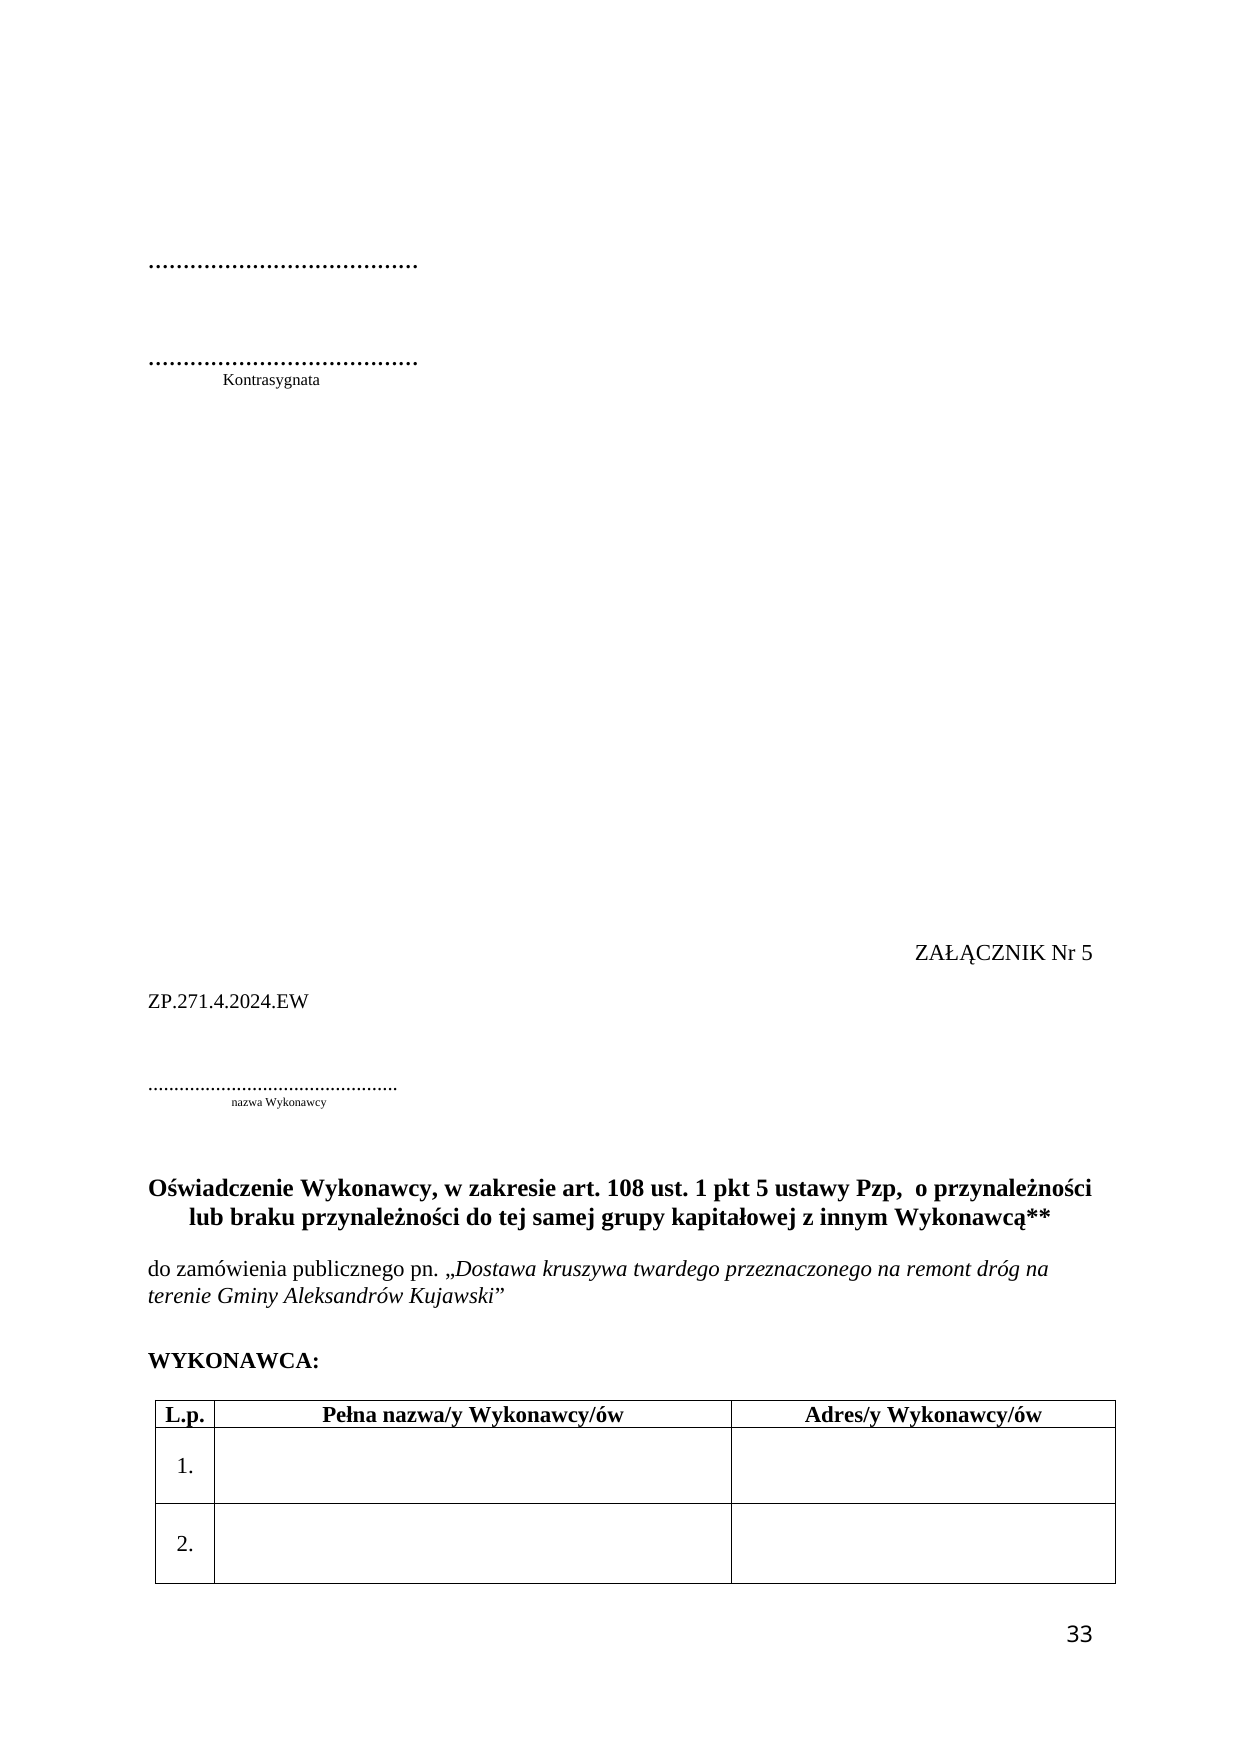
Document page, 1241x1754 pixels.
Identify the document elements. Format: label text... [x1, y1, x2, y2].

table_cell [732, 1428, 1115, 1503]
text ................................................ [148, 1071, 1093, 1095]
table_header L.p. [156, 1401, 214, 1427]
text Kontrasygnata [148, 370, 1093, 389]
text ………………………………… [148, 346, 1093, 370]
table_cell 1. [156, 1428, 214, 1503]
table_cell [215, 1504, 731, 1583]
table_cell [215, 1428, 731, 1503]
table_cell [732, 1504, 1115, 1583]
table_cell 2. [156, 1504, 214, 1583]
text Oświadczenie Wykonawcy, w zakresie art. 108 ust. 1 pkt 5 ustawy Pzp, o przynależności lub braku przynależności do tej samej grupy kapitałowej z innym Wykonawcą** [148, 1173, 1093, 1230]
text WYKONAWCA: [148, 1347, 1093, 1373]
text ………………………………… [148, 249, 1093, 273]
table_header Pełna nazwa/y Wykonawcy/ów [215, 1401, 731, 1427]
table_header Adres/y Wykonawcy/ów [732, 1401, 1115, 1427]
text ZP.271.4.2024.EW [148, 989, 1093, 1013]
text nazwa Wykonawcy [148, 1095, 1093, 1119]
text do zamówienia publicznego pn. „Dostawa kruszywa twardego przeznaczonego na remont dróg na terenie Gminy Aleksandrów Kujawski” [148, 1255, 1093, 1308]
text ZAŁĄCZNIK Nr 5 [148, 939, 1093, 965]
